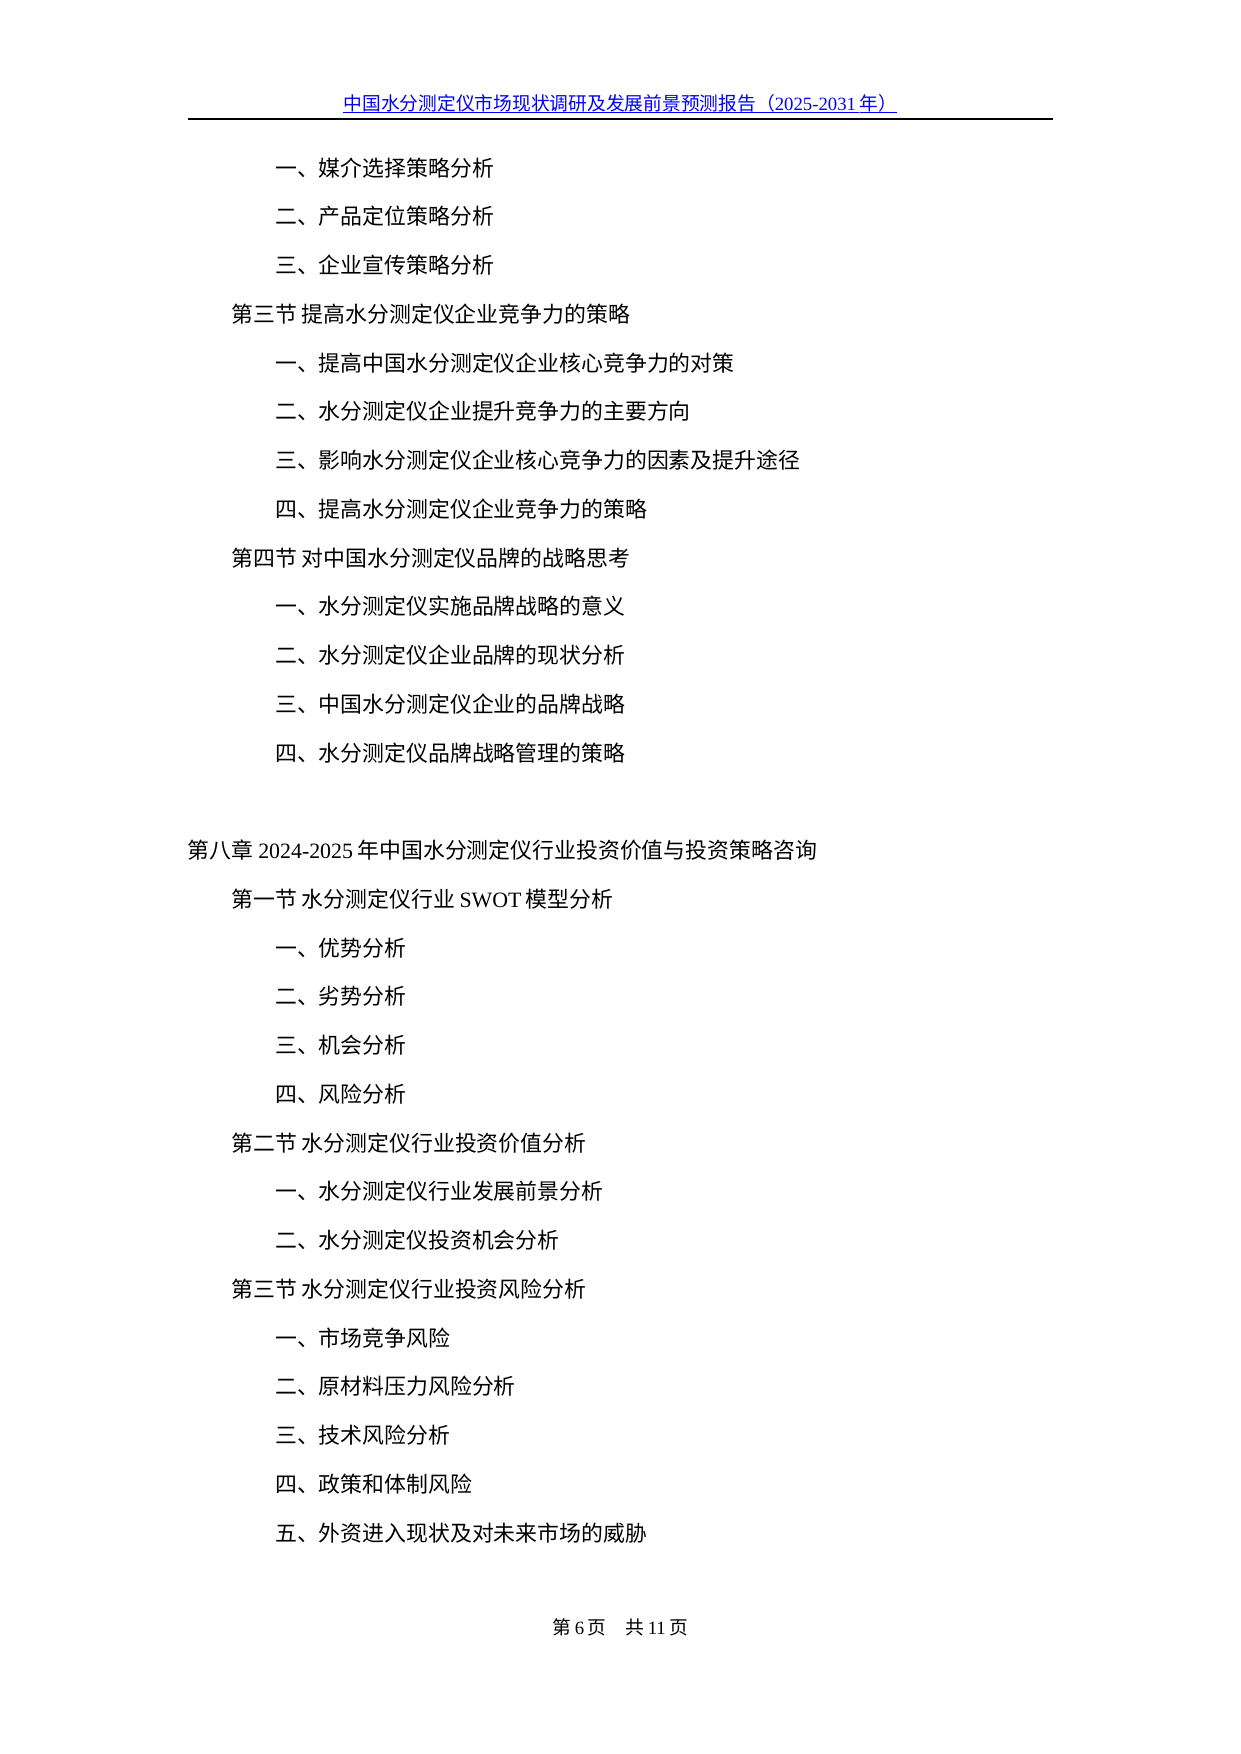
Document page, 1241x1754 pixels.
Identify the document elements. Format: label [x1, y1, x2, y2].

text [187, 150, 1053, 1548]
